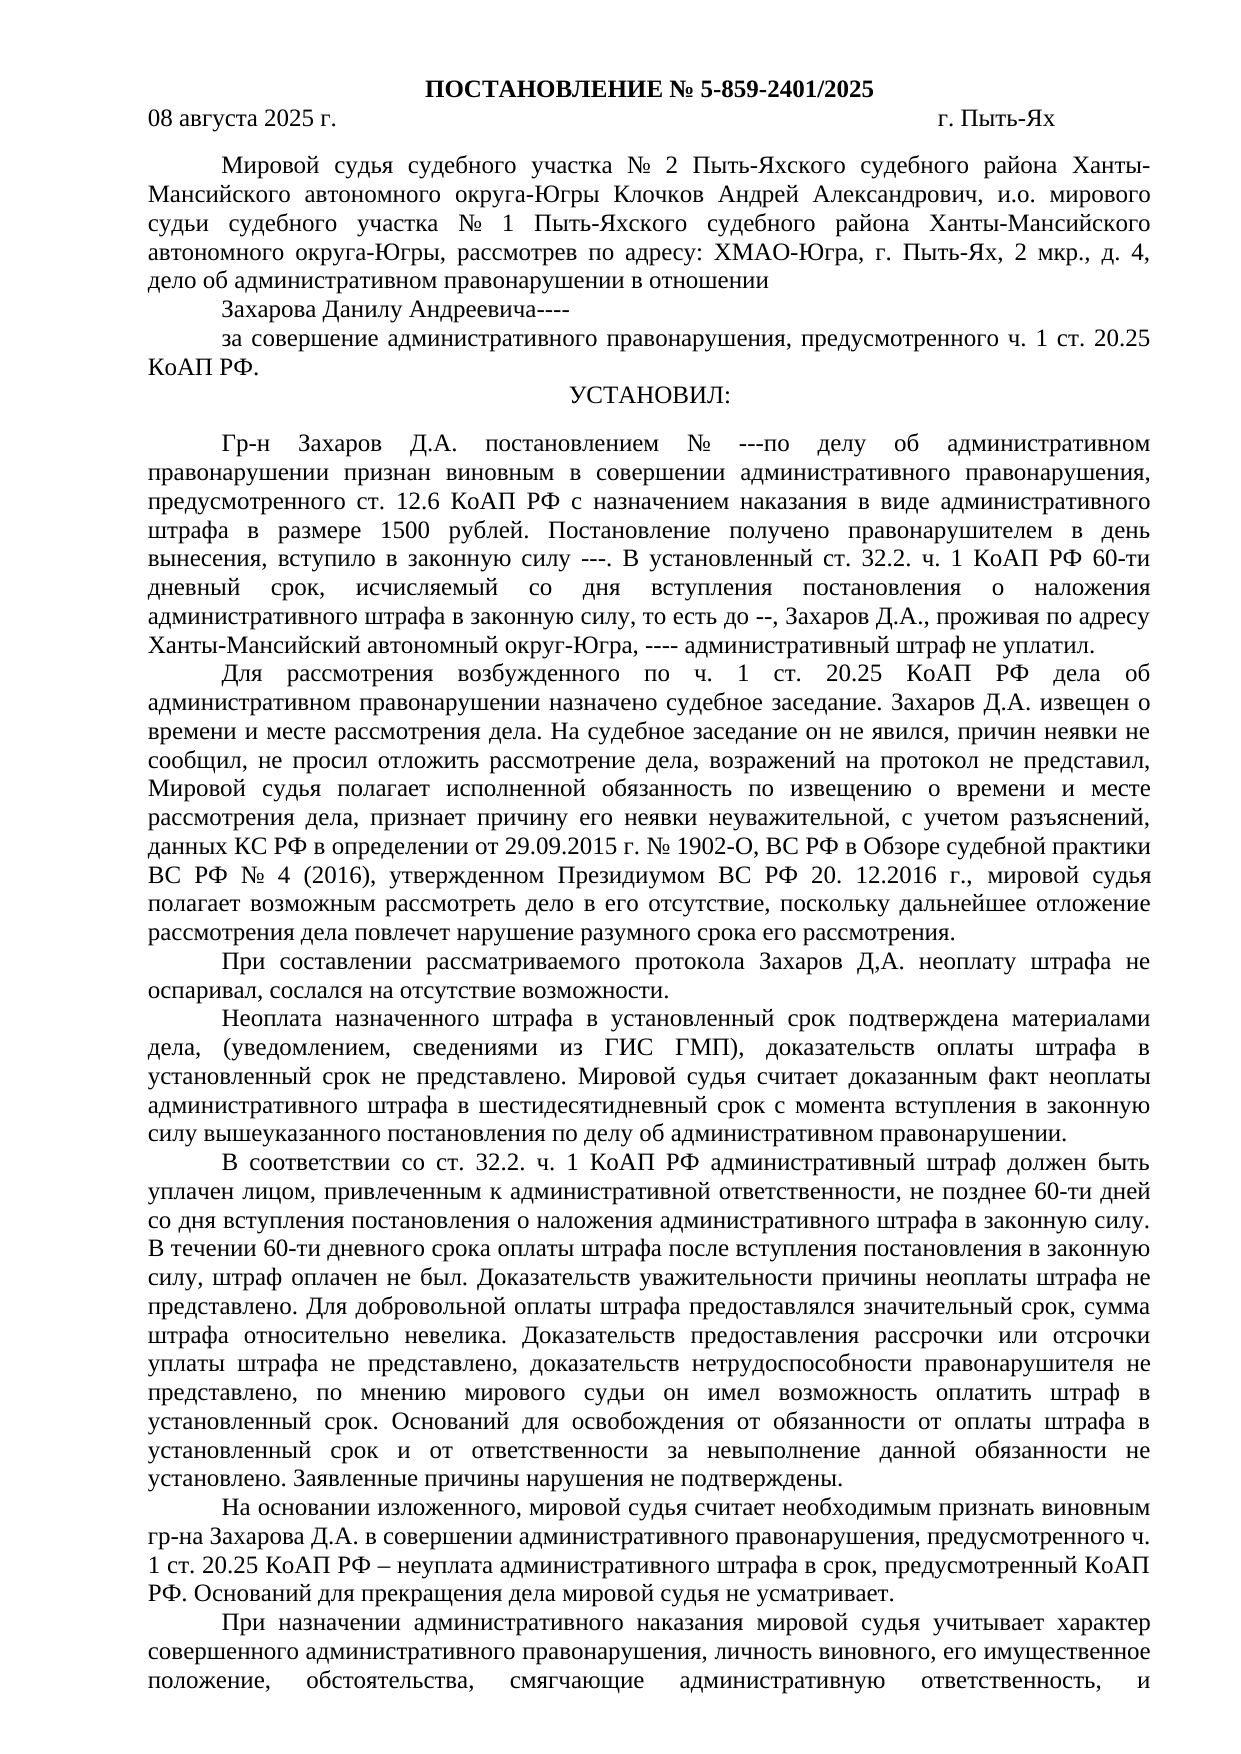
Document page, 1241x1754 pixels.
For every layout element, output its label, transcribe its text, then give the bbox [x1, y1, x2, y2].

text 08 августа 2025 г. г. Пыть-Ях [148, 103, 1152, 131]
text Неоплата назначенного штрафа в установленный срок подтверждена материалами дела, (уведомлением, сведениями из ГИС ГМП), доказательств оплаты штрафа в установленный срок не представлено. Мировой судья считает доказанным факт неоплаты административного штрафа в шестидесятидневный срок с момента вступления в законную силу вышеуказанного постановления по делу об административном правонарушении. [148, 1003, 1152, 1147]
text УСТАНОВИЛ: [148, 381, 1152, 409]
text Захарова Данилу Андреевича---- [148, 294, 1152, 323]
text Для рассмотрения возбужденного по ч. 1 ст. 20.25 КоАП РФ дела об административном правонарушении назначено судебное заседание. Захаров Д.А. извещен о времени и месте рассмотрения дела. На судебное заседание он не явился, причин неявки не сообщил, не просил отложить рассмотрение дела, возражений на протокол не представил, Мировой судья полагает исполненной обязанность по извещению о времени и месте рассмотрения дела, признает причину его неявки неуважительной, с учетом разъяснений, данных КС РФ в определении от 29.09.2015 г. № 1902-О, ВС РФ в Обзоре судебной практики ВС РФ № 4 (2016), утвержденном Президиумом ВС РФ 20. 12.2016 г., мировой судья полагает возможным рассмотреть дело в его отсутствие, поскольку дальнейшее отложение рассмотрения дела повлечет нарушение разумного срока его рассмотрения. [148, 658, 1152, 946]
text Гр-н Захаров Д.А. постановлением № ---по делу об административном правонарушении признан виновным в совершении административного правонарушения, предусмотренного ст. 12.6 КоАП РФ с назначением наказания в виде административного штрафа в размере 1500 рублей. Постановление получено правонарушителем в день вынесения, вступило в законную силу ---. В установленный ст. 32.2. ч. 1 КоАП РФ 60-ти дневный срок, исчисляемый со дня вступления постановления о наложения административного штрафа в законную силу, то есть до --, Захаров Д.А., проживая по адресу Ханты-Мансийский автономный округ-Югра, ---- административный штраф не уплатил. [148, 428, 1152, 658]
text Мировой судья судебного участка № 2 Пыть-Яхского судебного района Ханты-Мансийского автономного округа-Югры Клочков Андрей Александрович, и.о. мирового судьи судебного участка № 1 Пыть-Яхского судебного района Ханты-Мансийского автономного округа-Югры, рассмотрев по адресу: ХМАО-Югра, г. Пыть-Ях, 2 мкр., д. 4, дело об административном правонарушении в отношении [148, 151, 1152, 294]
text В соответствии со ст. 32.2. ч. 1 КоАП РФ административный штраф должен быть уплачен лицом, привлеченным к административной ответственности, не позднее 60-ти дней со дня вступления постановления о наложения административного штрафа в законную силу. В течении 60-ти дневного срока оплаты штрафа после вступления постановления в законную силу, штраф оплачен не был. Доказательств уважительности причины неоплаты штрафа не представлено. Для добровольной оплаты штрафа предоставлялся значительный срок, сумма штрафа относительно невелика. Доказательств предоставления рассрочки или отсрочки уплаты штрафа не представлено, доказательств нетрудоспособности правонарушителя не представлено, по мнению мирового судьи он имел возможность оплатить штраф в установленный срок. Оснований для освобождения от обязанности от оплаты штрафа в установленный срок и от ответственности за невыполнение данной обязанности не установлено. Заявленные причины нарушения не подтверждены. [148, 1147, 1152, 1492]
text за совершение административного правонарушения, предусмотренного ч. 1 ст. 20.25 КоАП РФ. [148, 323, 1152, 381]
text При составлении рассматриваемого протокола Захаров Д,А. неоплату штрафа не оспаривал, сослался на отсутствие возможности. [148, 946, 1152, 1003]
text На основании изложенного, мировой судья считает необходимым признать виновным гр-на Захарова Д.А. в совершении административного правонарушения, предусмотренного ч. 1 ст. 20.25 КоАП РФ – неуплата административного штрафа в срок, предусмотренный КоАП РФ. Оснований для прекращения дела мировой судья не усматривает. [148, 1492, 1152, 1607]
text ПОСТАНОВЛЕНИЕ № 5-859-2401/2025 [148, 74, 1152, 103]
